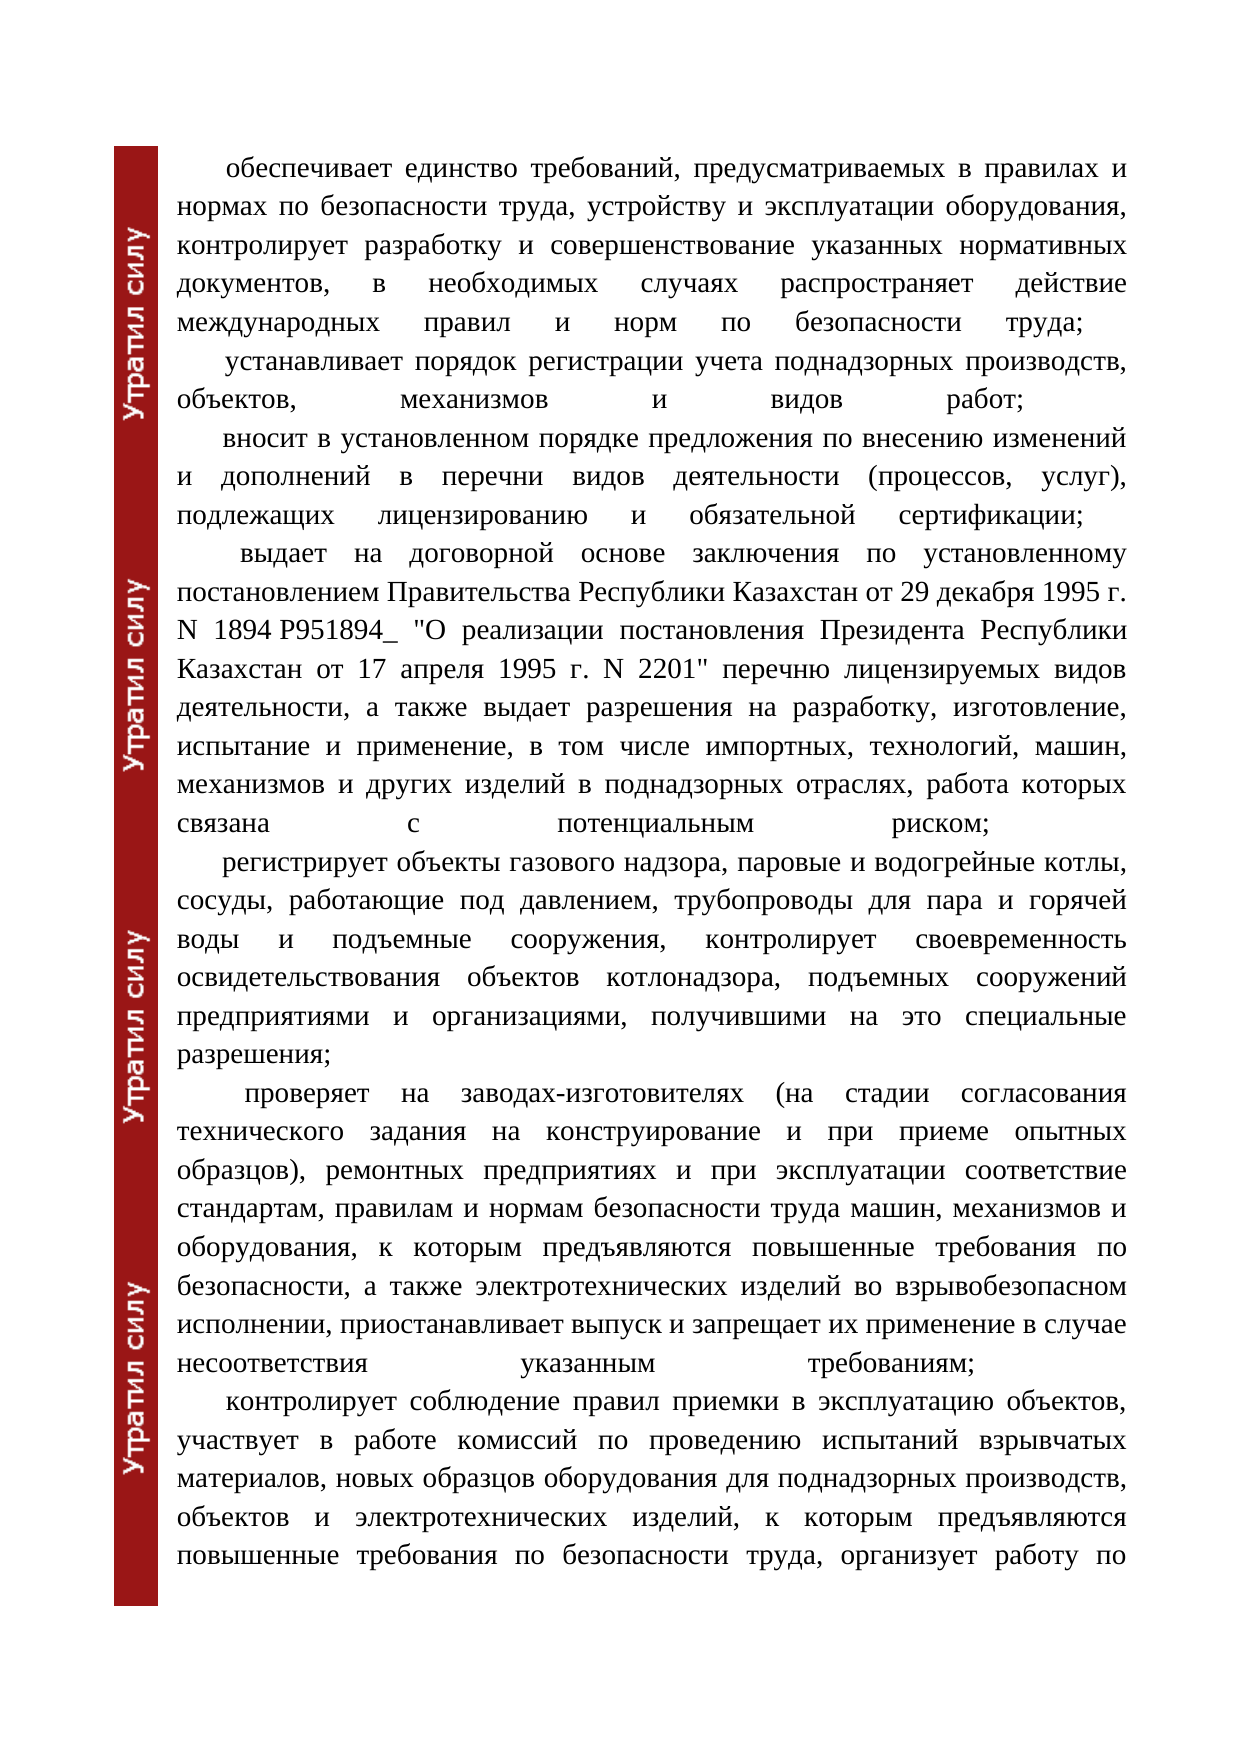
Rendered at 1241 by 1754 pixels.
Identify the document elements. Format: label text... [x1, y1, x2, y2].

picture [114, 146, 158, 150]
picture [114, 1571, 158, 1606]
